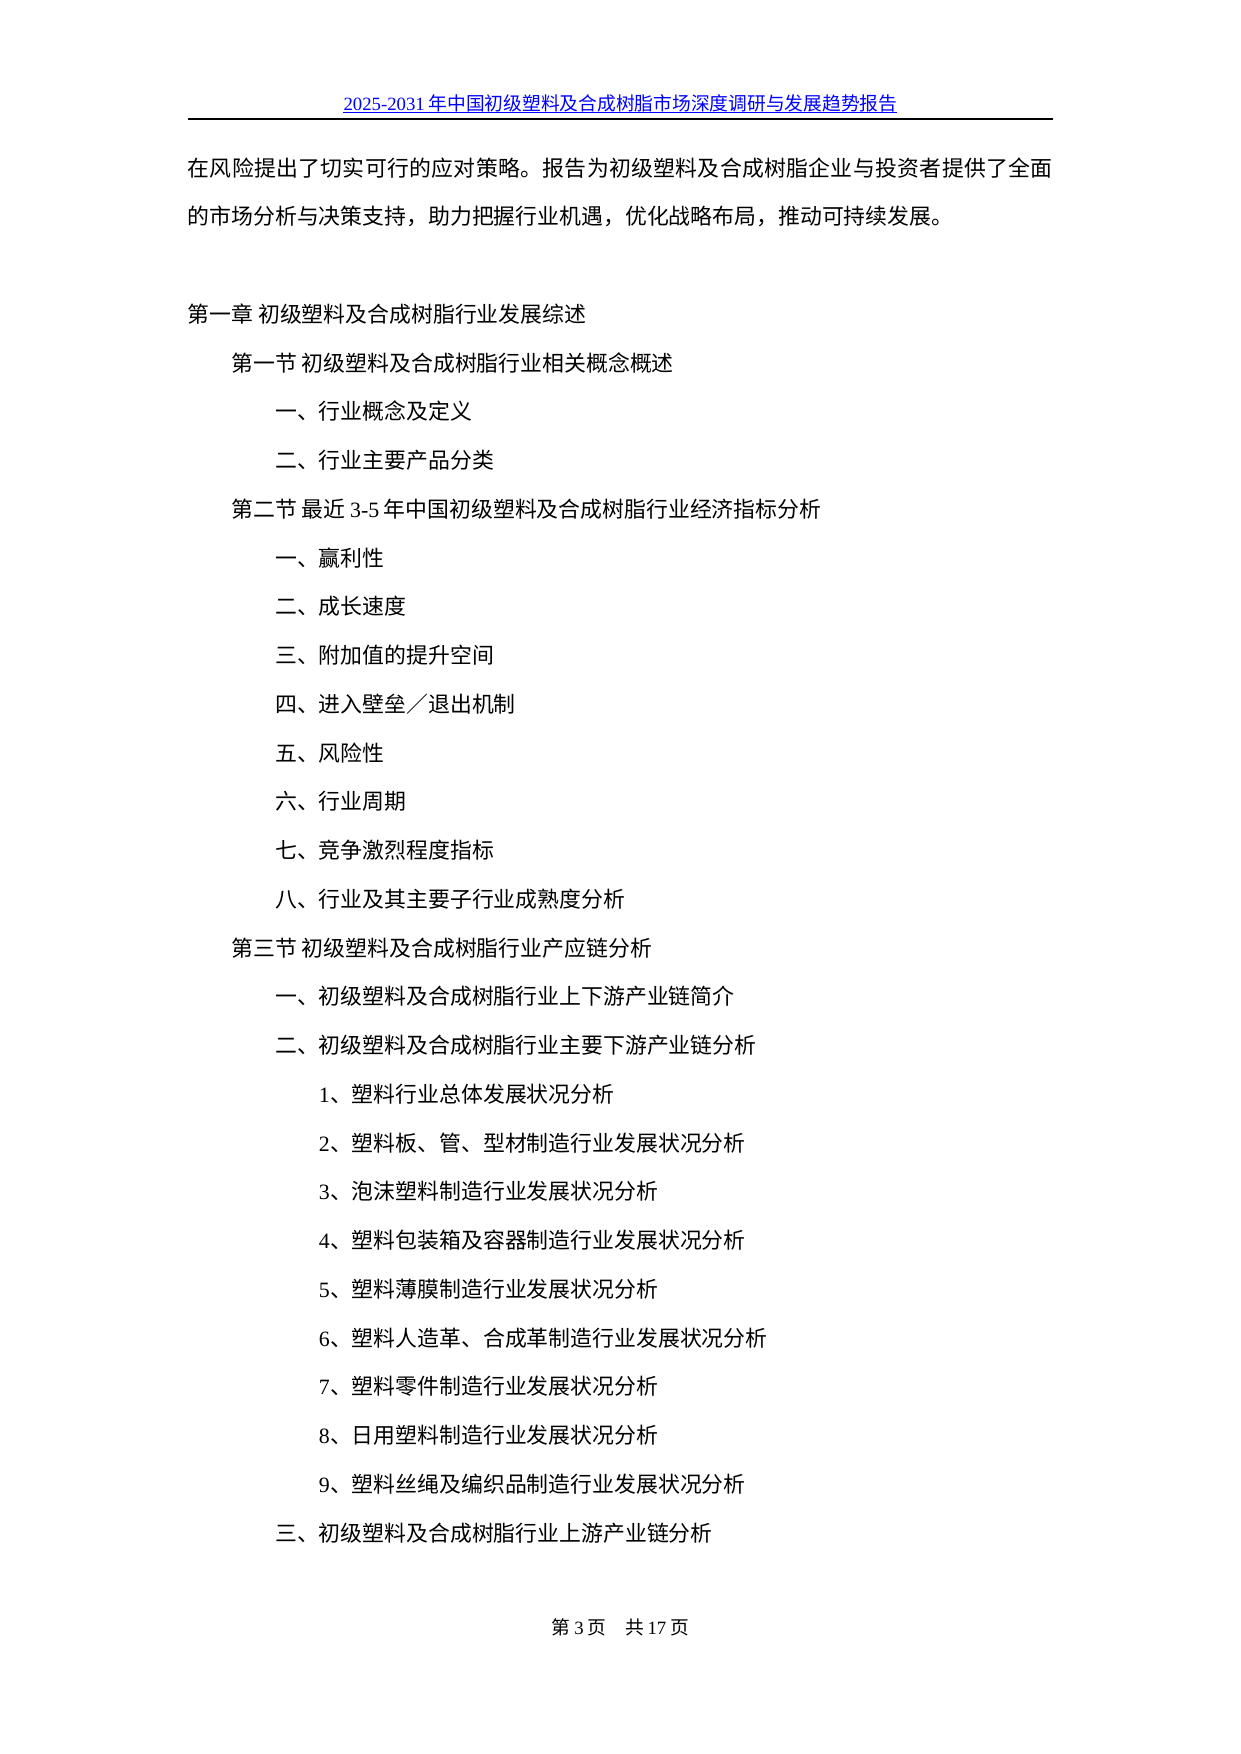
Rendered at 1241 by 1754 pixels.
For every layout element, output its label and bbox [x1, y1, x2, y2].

text [187, 150, 1053, 1548]
